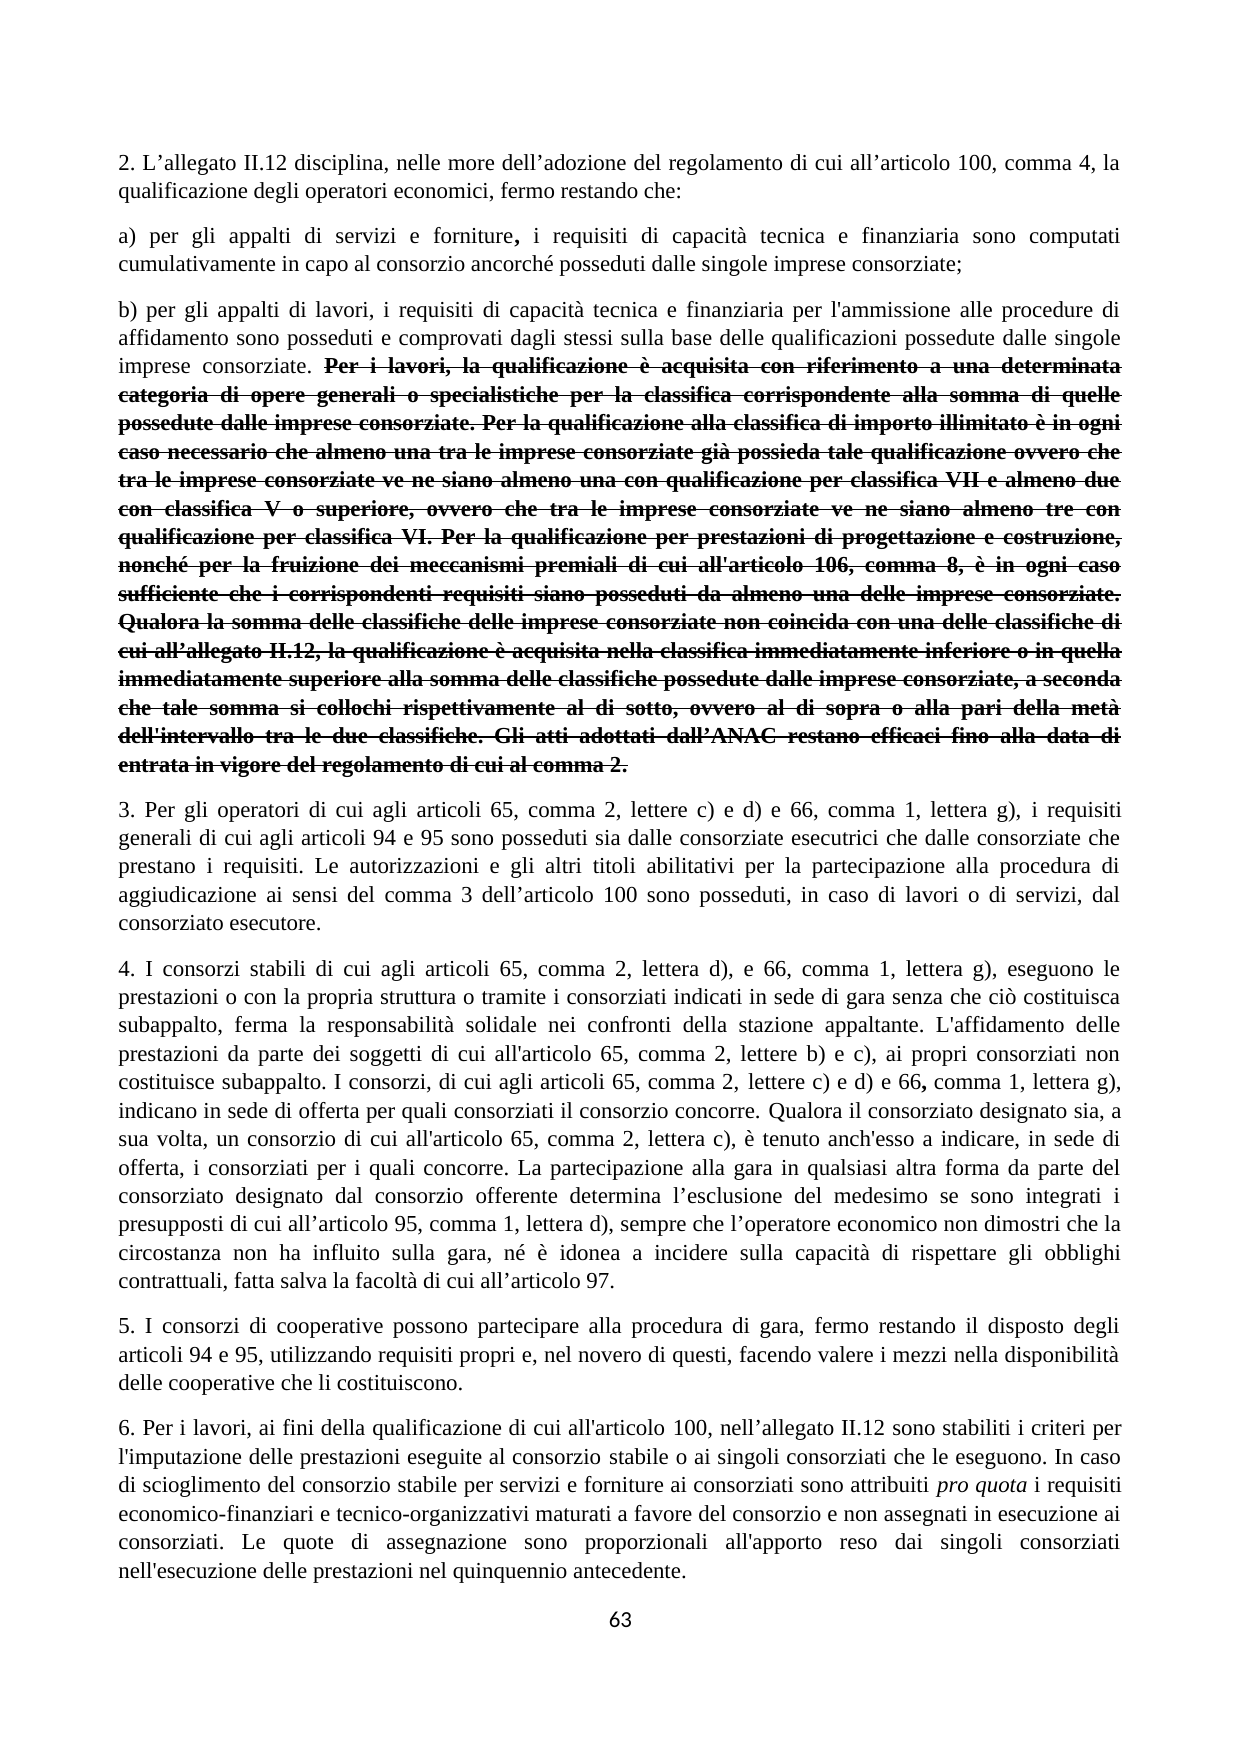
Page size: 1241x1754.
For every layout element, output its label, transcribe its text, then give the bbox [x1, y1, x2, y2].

text 6. Per i lavori, ai fini della qualificazione di cui all'articolo 100, nell’allegato II.12 sono stabiliti i criteri per l'imputazione delle prestazioni eseguite al consorzio stabile o ai singoli consorziati che le eseguono. In caso di scioglimento del consorzio stabile per servizi e forniture ai consorziati sono attribuiti pro quota i requisiti economico-finanziari e tecnico-organizzativi maturati a favore del consorzio e non assegnati in esecuzione ai consorziati. Le quote di assegnazione sono proporzionali all'apporto reso dai singoli consorziati nell'esecuzione delle prestazioni nel quinquennio antecedente. [118, 1414, 1122, 1583]
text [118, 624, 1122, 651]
text 3. Per gli operatori di cui agli articoli 65, comma 2, lettere c) e d) e 66, comma 1, lettera g), i requisiti generali di cui agli articoli 94 e 95 sono posseduti sia dalle consorziate esecutrici che dalle consorziate che prestano i requisiti. Le autorizzazioni e gli altri titoli abilitativi per la partecipazione alla procedura di aggiudicazione ai sensi del comma 3 dell’articolo 100 sono posseduti, in caso di lavori o di servizi, dal consorziato esecutore. [118, 796, 1122, 936]
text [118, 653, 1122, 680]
text 5. I consorzi di cooperative possono partecipare alla procedura di gara, fermo restando il disposto degli articoli 94 e 95, utilizzando requisiti propri e, nel novero di questi, facendo valere i mezzi nella disponibilità delle cooperative che li costituiscono. [118, 1312, 1122, 1396]
text a) per gli appalti di servizi e forniture, i requisiti di capacità tecnica e finanziaria sono computati cumulativamente in capo al consorzio ancorché posseduti dalle singole imprese consorziate; [118, 222, 1122, 277]
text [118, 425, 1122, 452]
text 4. I consorzi stabili di cui agli articoli 65, comma 2, lettera d), e 66, comma 1, lettera g), eseguono le prestazioni o con la propria struttura o tramite i consorziati indicati in sede di gara senza che ciò costituisca subappalto, ferma la responsabilità solidale nei confronti della stazione appaltante. L'affidamento delle prestazioni da parte dei soggetti di cui all'articolo 65, comma 2, lettere b) e c), ai propri consorziati non costituisce subappalto. I consorzi, di cui agli articoli 65, comma 2, lettere c) e d) e 66, comma 1, lettera g), indicano in sede di offerta per quali consorziati il consorzio concorre. Qualora il consorziato designato sia, a sua volta, un consorzio di cui all'articolo 65, comma 2, lettera c), è tenuto anch'esso a indicare, in sede di offerta, i consorziati per i quali concorre. La partecipazione alla gara in qualsiasi altra forma da parte del consorziato designato dal consorzio offerente determina l’esclusione del medesimo se sono integrati i presupposti di cui all’articolo 95, comma 1, lettera d), sempre che l’operatore economico non dimostri che la circostanza non ha influito sulla gara, né è idonea a incidere sulla capacità di rispettare gli obblighi contrattuali, fatta salva la facoltà di cui all’articolo 97. [118, 954, 1122, 1294]
text 2. L’allegato II.12 disciplina, nelle more dell’adozione del regolamento di cui all’articolo 100, comma 4, la qualificazione degli operatori economici, fermo restando che: [118, 148, 1122, 203]
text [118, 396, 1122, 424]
